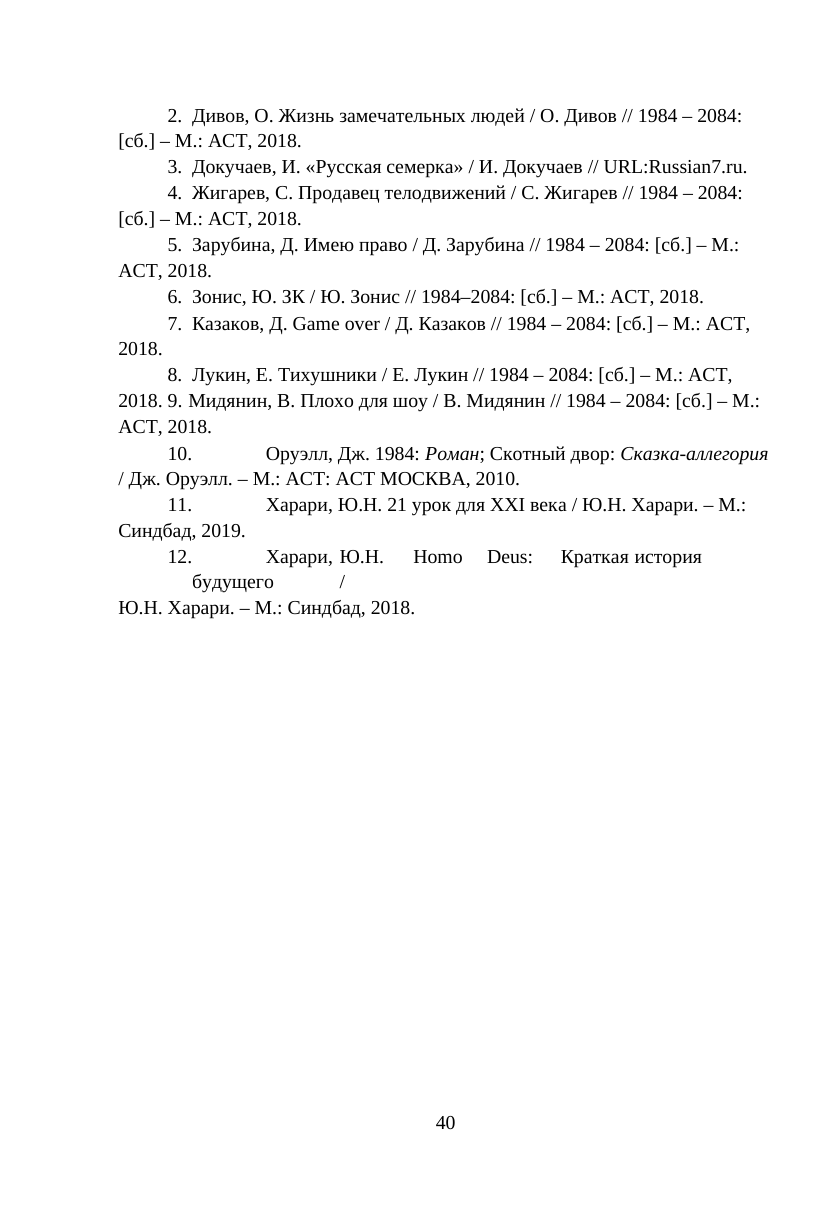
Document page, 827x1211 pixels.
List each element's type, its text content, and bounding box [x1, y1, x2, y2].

list Жигарев, С. Продавец телодвижений / С. Жигарев // 1984 – 2084: [сб.] – М.: АСТ, 2018. [118, 181, 773, 230]
text Ю.Н. Харари. – М.: Синдбад, 2018. [118, 596, 773, 619]
list Харари, Ю.Н. 21 урок для XXI века / Ю.Н. Харари. – М.: Синдбад, 2019. [118, 493, 773, 542]
list Харари, Ю.Н. Homo Deus: Краткая история будущего / [118, 545, 773, 593]
list Зарубина, Д. Имею право / Д. Зарубина // 1984 – 2084: [сб.] – М.: АСТ, 2018. [118, 233, 773, 282]
list Казаков, Д. Game over / Д. Казаков // 1984 – 2084: [сб.] – М.: АСТ, 2018. [118, 311, 773, 360]
list Зонис, Ю. ЗК / Ю. Зонис // 1984–2084: [сб.] – М.: АСТ, 2018. [118, 285, 773, 308]
list Лукин, Е. Тихушники / Е. Лукин // 1984 – 2084: [сб.] – М.: АСТ, 2018. 9. Мидянин, В. Плохо для шоу / В. Мидянин // 1984 – 2084: [сб.] – М.: АСТ, 2018. [118, 363, 773, 438]
list Докучаев, И. «Русская семерка» / И. Докучаев // URL:Russian7.ru. [118, 155, 773, 178]
list Дивов, О. Жизнь замечательных людей / О. Дивов // 1984 – 2084: [сб.] – М.: АСТ, 2018. [118, 103, 773, 152]
list Оруэлл, Дж. 1984: Роман; Скотный двор: Сказка-аллегория / Дж. Оруэлл. – М.: АСТ: АСТ МОСКВА, 2010. [118, 442, 773, 490]
